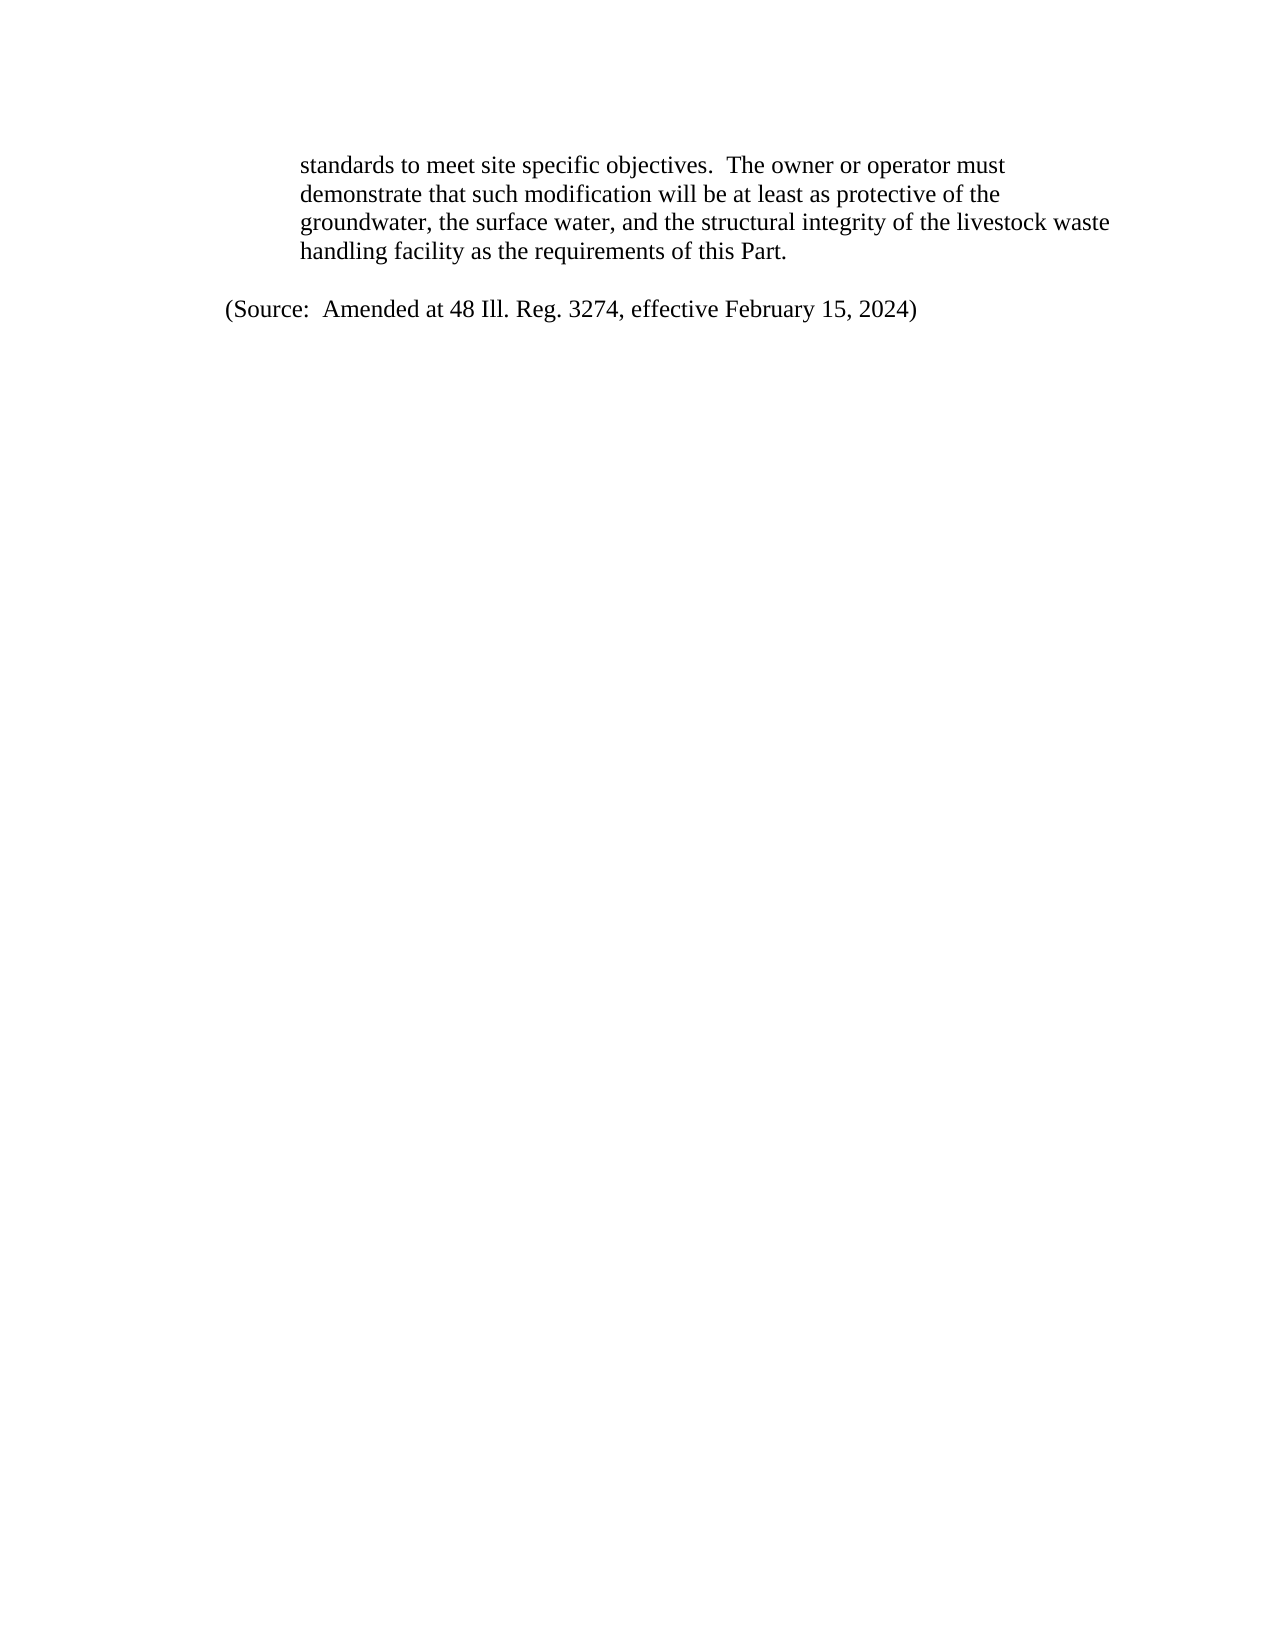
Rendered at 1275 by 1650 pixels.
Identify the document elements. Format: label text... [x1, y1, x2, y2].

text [225, 150, 1125, 265]
text (Source: Amended at 48 Ill. Reg. 3274, effective February 15, 2024) [225, 294, 1125, 322]
